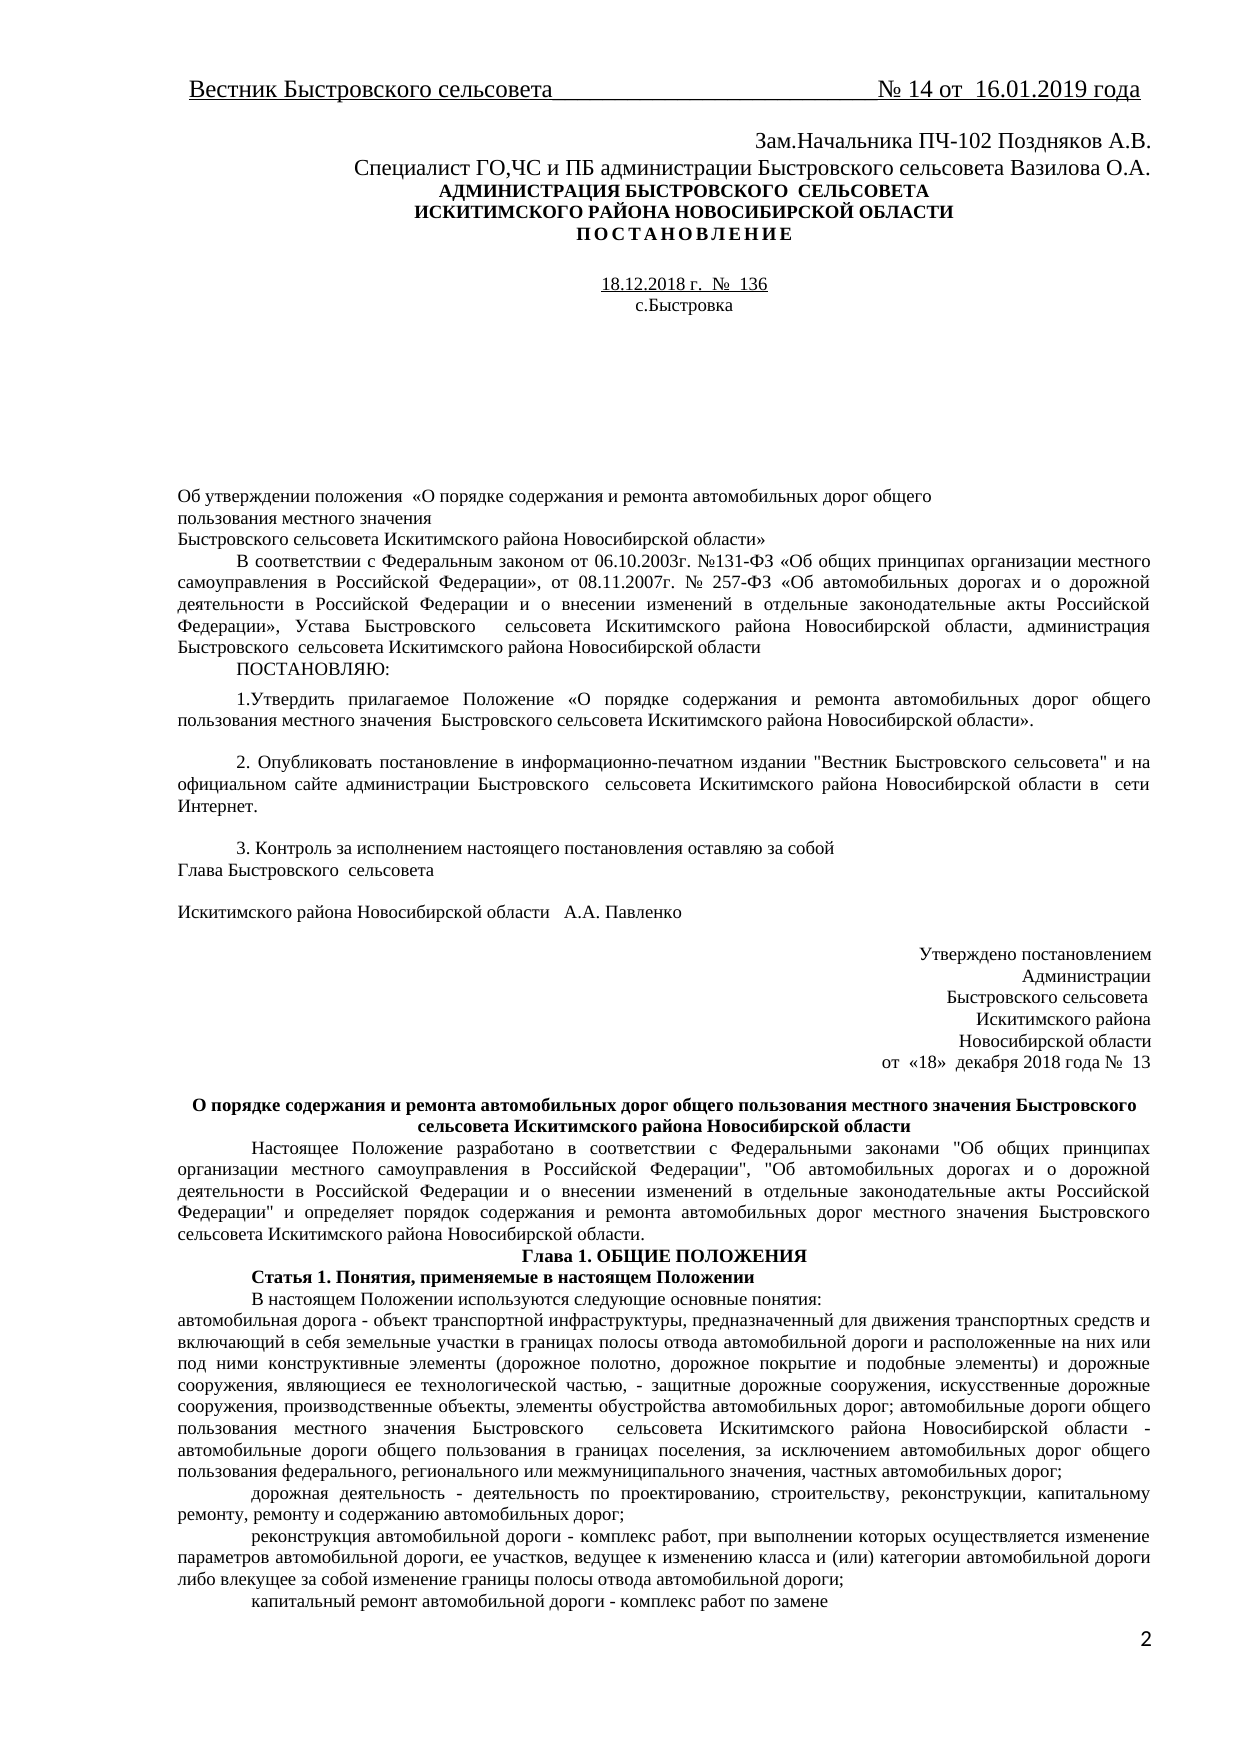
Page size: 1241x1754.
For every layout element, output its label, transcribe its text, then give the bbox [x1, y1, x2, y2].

text В соответствии с Федеральным законом от 06.10.2003г. №131-ФЗ «Об общих принципах организации местного самоуправления в Российской Федерации», от 08.11.2007г. № 257-ФЗ «Об автомобильных дорогах и о дорожной деятельности в Российской Федерации и о внесении изменений в отдельные законодательные акты Российской Федерации», Устава Быстровского сельсовета Искитимского района Новосибирской области, администрация Быстровского сельсовета Искитимского района Новосибирской области [177, 550, 1152, 658]
text Настоящее Положение разработано в соответствии с Федеральными законами "Об общих принципах организации местного самоуправления в Российской Федерации", "Об автомобильных дорогах и о дорожной деятельности в Российской Федерации и о внесении изменений в отдельные законодательные акты Российской Федерации" и определяет порядок содержания и ремонта автомобильных дорог местного значения Быстровского сельсовета Искитимского района Новосибирской области. [177, 1137, 1152, 1244]
text Искитимского района [177, 1008, 1152, 1029]
text от «18» декабря 2018 года № 13 [177, 1051, 1152, 1073]
text Администрации [177, 965, 1152, 986]
text 3. Контроль за исполнением настоящего постановления оставляю за собой [177, 837, 1152, 858]
text ПОСТАНОВЛЯЮ: [177, 658, 1152, 679]
text Утверждено постановлением [177, 943, 1152, 965]
text Глава 1. ОБЩИЕ ПОЛОЖЕНИЯ [177, 1244, 1152, 1266]
text капитальный ремонт автомобильной дороги - комплекс работ по замене [177, 1589, 1152, 1611]
text Быстровского сельсовета Искитимского района Новосибирской области» [177, 528, 1152, 550]
text реконструкция автомобильной дороги - комплекс работ, при выполнении которых осуществляется изменение параметров автомобильной дороги, ее участков, ведущее к изменению класса и (или) категории автомобильной дороги либо влекущее за собой изменение границы полосы отвода автомобильной дороги; [177, 1525, 1152, 1589]
text Искитимского района Новосибирской области А.А. Павленко [177, 901, 1152, 922]
text автомобильная дорога - объект транспортной инфраструктуры, предназначенный для движения транспортных средств и включающий в себя земельные участки в границах полосы отвода автомобильной дороги и расположенные на них или под ними конструктивные элементы (дорожное полотно, дорожное покрытие и подобные элементы) и дорожные сооружения, являющиеся ее технологической частью, - защитные дорожные сооружения, искусственные дорожные сооружения, производственные объекты, элементы обустройства автомобильных дорог; автомобильные дороги общего пользования местного значения Быстровского сельсовета Искитимского района Новосибирской области - автомобильные дороги общего пользования в границах поселения, за исключением автомобильных дорог общего пользования федерального, регионального или межмуниципального значения, частных автомобильных дорог; [177, 1309, 1152, 1482]
text Специалист ГО,ЧС и ПБ администрации Быстровского сельсовета Вазилова О.А. [177, 153, 1152, 180]
text Об утверждении положения «О порядке содержания и ремонта автомобильных дорог общего пользования местного значения [177, 485, 1152, 528]
text 2. Опубликовать постановление в информационно-печатном издании "Вестник Быстровского сельсовета" и на официальном сайте администрации Быстровского сельсовета Искитимского района Новосибирской области в сети Интернет. [177, 751, 1152, 816]
text Быстровского сельсовета [177, 986, 1152, 1008]
text В настоящем Положении используются следующие основные понятия: [177, 1288, 1152, 1309]
text Статья 1. Понятия, применяемые в настоящем Положении [177, 1266, 1152, 1288]
text Новосибирской области [177, 1029, 1152, 1051]
text О порядке содержания и ремонта автомобильных дорог общего пользования местного значения Быстровского сельсовета Искитимского района Новосибирской области [177, 1093, 1152, 1137]
text дорожная деятельность - деятельность по проектированию, строительству, реконструкции, капитальному ремонту, ремонту и содержанию автомобильных дорог; [177, 1482, 1152, 1525]
text Зам.Начальника ПЧ-102 Поздняков А.В. [177, 127, 1152, 153]
text Глава Быстровского сельсовета [177, 858, 1152, 880]
text 1.Утвердить прилагаемое Положение «О порядке содержания и ремонта автомобильных дорог общего пользования местного значения Быстровского сельсовета Искитимского района Новосибирской области». [177, 687, 1152, 731]
table_header АДМИНИСТРАЦИЯ БЫСТРОВСКОГО СЕЛЬСОВЕТА ИСКИТИМСКОГО РАЙОНА НОВОСИБИРСКОЙ ОБЛАСТИ ПОСТАНОВЛЕНИЕ 18.12.2018 г. № 136 с.Быстровка [166, 180, 1202, 442]
